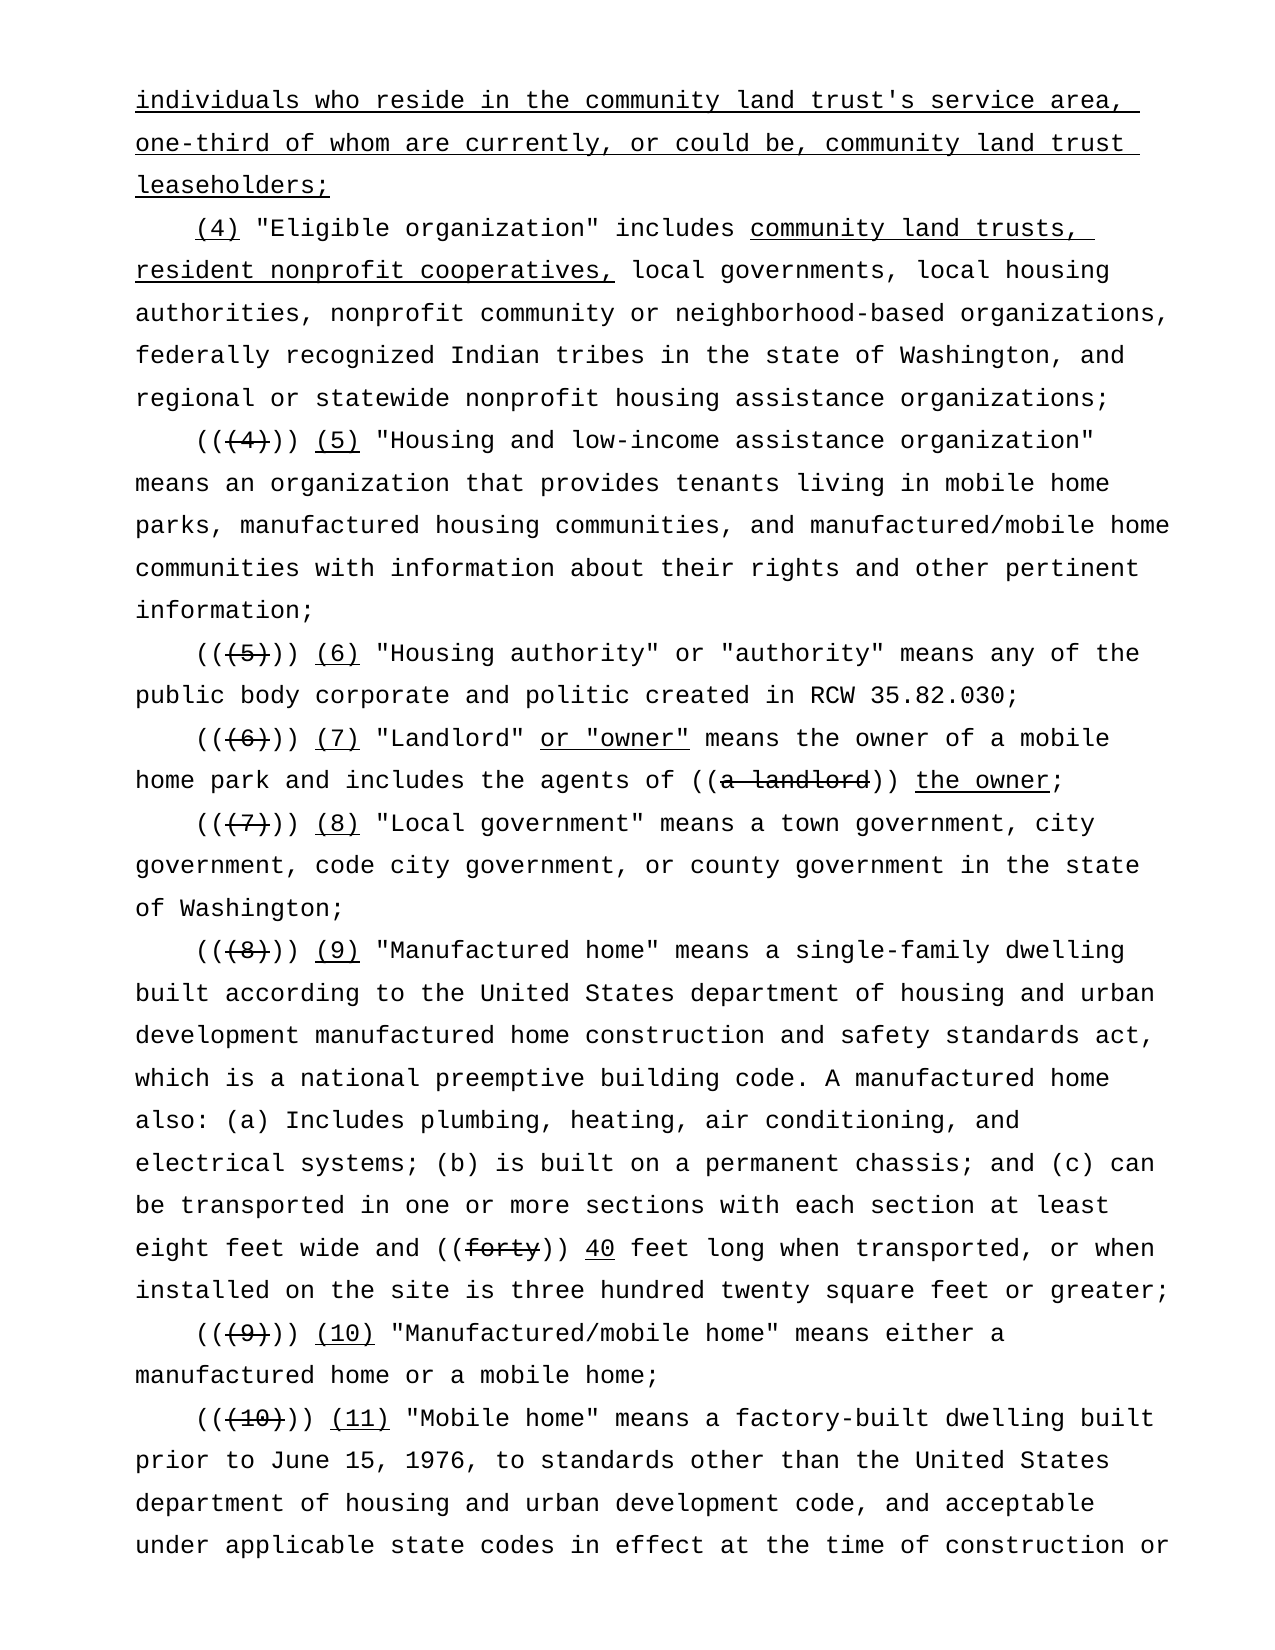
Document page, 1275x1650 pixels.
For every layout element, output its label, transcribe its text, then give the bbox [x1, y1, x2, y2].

text (((5))) (6) "Housing authority" or "authority" means any of the public body corporate and politic created in RCW 35.82.030; [135, 627, 1170, 712]
text (((7))) (8) "Local government" means a town government, city government, code city government, or county government in the state of Washington; [135, 797, 1170, 925]
text (((6))) (7) "Landlord" or "owner" means the owner of a mobile home park and includes the agents of ((a landlord)) the owner; [135, 712, 1170, 797]
text (((8))) (9) "Manufactured home" means a single-family dwelling built according to the United States department of housing and urban development manufactured home construction and safety standards act, which is a national preemptive building code. A manufactured home also: (a) Includes plumbing, heating, air conditioning, and electrical systems; (b) is built on a permanent chassis; and (c) can be transported in one or more sections with each section at least eight feet wide and ((forty)) 40 feet long when transported, or when installed on the site is three hundred twenty square feet or greater; [135, 925, 1170, 1307]
text (4) "Eligible organization" includes community land trusts, resident nonprofit cooperatives, local governments, local housing authorities, nonprofit community or neighborhood-based organizations, federally recognized Indian tribes in the state of Washington, and regional or statewide nonprofit housing assistance organizations; [135, 202, 1170, 415]
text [135, 75, 1170, 202]
text (((4))) (5) "Housing and low-income assistance organization" means an organization that provides tenants living in mobile home parks, manufactured housing communities, and manufactured/mobile home communities with information about their rights and other pertinent information; [135, 415, 1170, 627]
text (((9))) (10) "Manufactured/mobile home" means either a manufactured home or a mobile home; [135, 1307, 1170, 1392]
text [135, 1392, 1170, 1562]
